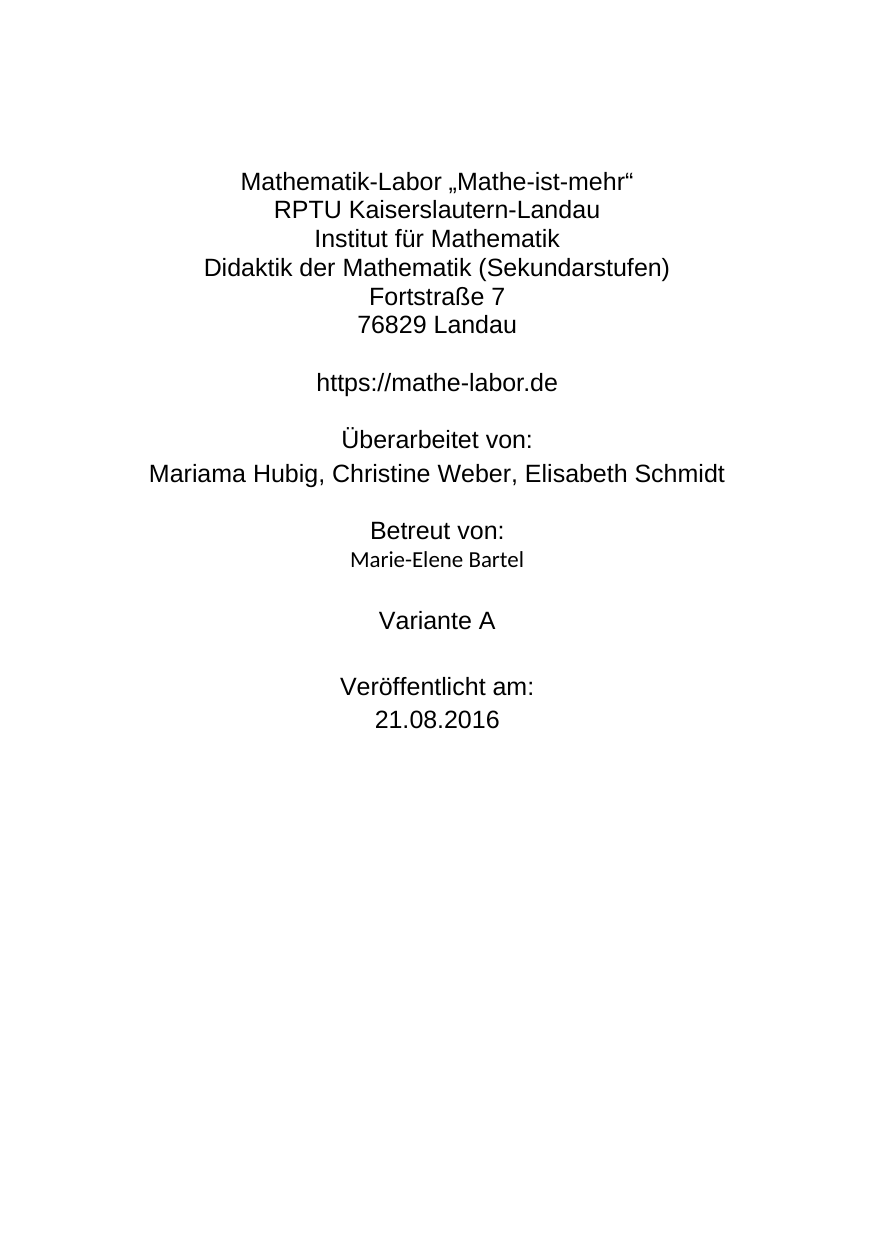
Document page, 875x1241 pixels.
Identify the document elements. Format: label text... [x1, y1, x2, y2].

text Veröffentlicht am: [148, 672, 726, 701]
text Mathematik-Labor „Mathe-ist-mehr“ RPTU Kaiserslautern-Landau [148, 167, 726, 224]
text https://mathe-labor.de [148, 368, 726, 397]
text 76829 Landau [148, 311, 726, 339]
text Institut für Mathematik Didaktik der Mathematik (Sekundarstufen) Fortstraße 7 [148, 224, 726, 311]
text Variante A [148, 606, 726, 634]
text Betreut von: [148, 516, 726, 545]
text Überarbeitet von: [148, 426, 726, 454]
